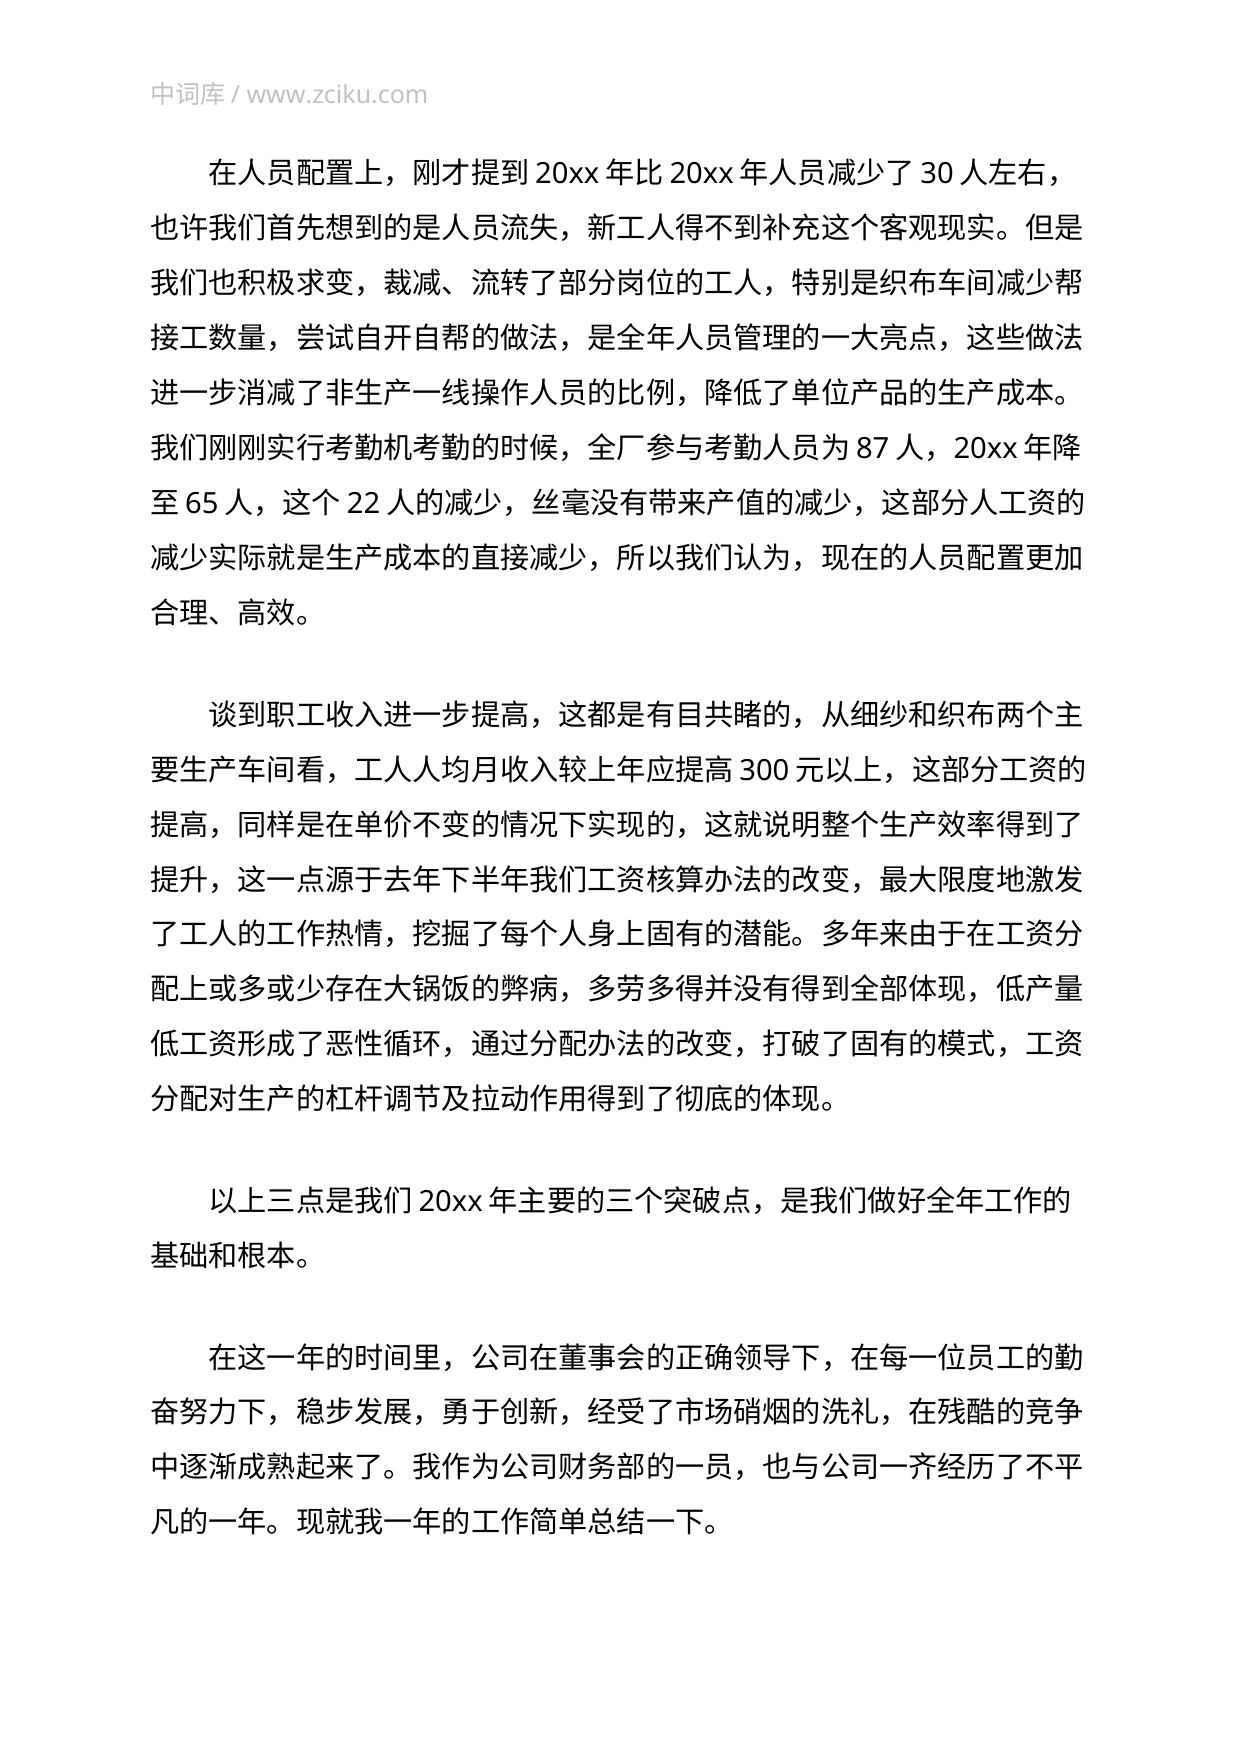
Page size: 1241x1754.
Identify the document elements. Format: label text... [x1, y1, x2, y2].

text 谈到职工收入进一步提高，这都是有目共睹的，从细纱和织布两个主要生产车间看，工人人均月收入较上年应提高300元以上，这部分工资的提高，同样是在单价不变的情况下实现的，这就说明整个生产效率得到了提升，这一点源于去年下半年我们工资核算办法的改变，最大限度地激发了工人的工作热情，挖掘了每个人身上固有的潜能。多年来由于在工资分配上或多或少存在大锅饭的弊病，多劳多得并没有得到全部体现，低产量低工资形成了恶性循环，通过分配办法的改变，打破了固有的模式，工资分配对生产的杠杆调节及拉动作用得到了彻底的体现。 [150, 691, 1090, 1118]
text 在人员配置上，刚才提到20xx年比20xx年人员减少了30人左右，也许我们首先想到的是人员流失，新工人得不到补充这个客观现实。但是我们也积极求变，裁减、流转了部分岗位的工人，特别是织布车间减少帮接工数量，尝试自开自帮的做法，是全年人员管理的一大亮点，这些做法进一步消减了非生产一线操作人员的比例，降低了单位产品的生产成本。我们刚刚实行考勤机考勤的时候，全厂参与考勤人员为87人，20xx年降至65人，这个22人的减少，丝毫没有带来产值的减少，这部分人工资的减少实际就是生产成本的直接减少，所以我们认为，现在的人员配置更加合理、高效。 [150, 150, 1090, 632]
text 以上三点是我们20xx年主要的三个突破点，是我们做好全年工作的基础和根本。 [150, 1177, 1090, 1275]
text 在这一年的时间里，公司在董事会的正确领导下，在每一位员工的勤奋努力下，稳步发展，勇于创新，经受了市场硝烟的洗礼，在残酷的竞争中逐渐成熟起来了。我作为公司财务部的一员，也与公司一齐经历了不平凡的一年。现就我一年的工作简单总结一下。 [150, 1334, 1090, 1541]
